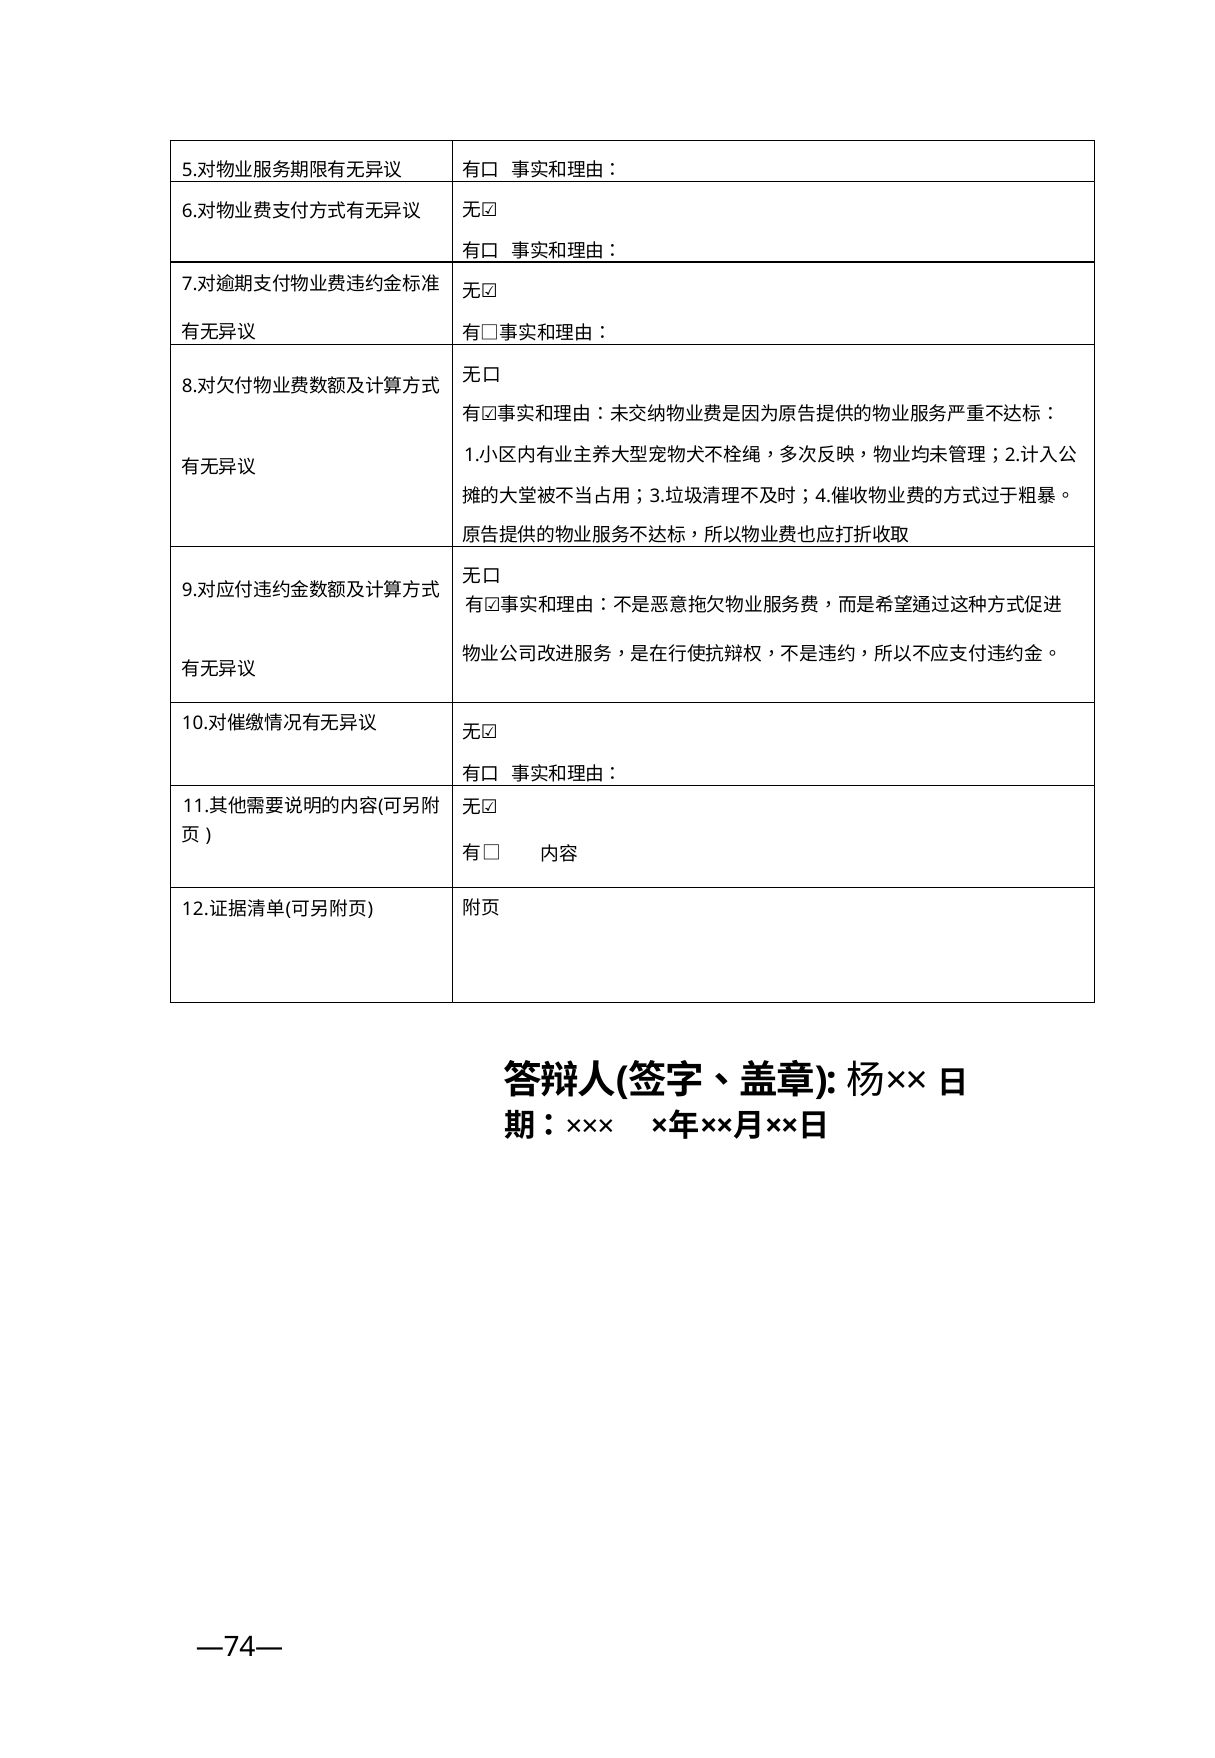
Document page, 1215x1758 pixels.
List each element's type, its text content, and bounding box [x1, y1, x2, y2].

table_cell 无☑ 有口 事实和理由： [453, 703, 1094, 785]
table_cell 无☑ 有口 事实和理由： [453, 182, 1094, 261]
table_cell 无口 有☑事实和理由：未交纳物业费是因为原告提供的物业服务严重不达标： 1.小区内有业主养大型宠物犬不栓绳，多次反映，物业均未管理；2.计入公 摊的大堂被不当占用；3.垃圾清理不及时；4.催收物业费的方式过于粗暴。 原告提供的物业服务不达标，所以物业费也应打折收取 [453, 345, 1094, 546]
table_header 有口 事实和理由： [453, 141, 1094, 181]
table_cell 8.对欠付物业费数额及计算方式 有无异议 [171, 345, 452, 546]
table_cell 内容 [521, 786, 1094, 887]
table_cell 无☑ 有□ [453, 786, 521, 887]
table_cell 11.其他需要说明的内容(可另附 页 ) [171, 786, 452, 887]
table_cell 6.对物业费支付方式有无异议 [171, 182, 452, 261]
table_cell 无☑ 有□事实和理由： [453, 263, 1094, 344]
table_cell 无口 有☑事实和理由：不是恶意拖欠物业服务费，而是希望通过这种方式促进 物业公司改进服务，是在行使抗辩权，不是违约，所以不应支付违约金。 [453, 547, 1094, 702]
table_cell 12.证据清单(可另附页) [171, 888, 452, 1002]
table_header 5.对物业服务期限有无异议 [171, 141, 452, 181]
text 答辩人(签字、盖章): 杨×× 日 期：××× ×年××月××日 [503, 1053, 979, 1145]
table_cell 10.对催缴情况有无异议 [171, 703, 452, 785]
table_cell 9.对应付违约金数额及计算方式 有无异议 [171, 547, 452, 702]
text —74— [196, 1633, 1095, 1662]
table_cell 附页 [453, 888, 1094, 1002]
table_cell 7.对逾期支付物业费违约金标准 有无异议 [171, 263, 452, 344]
